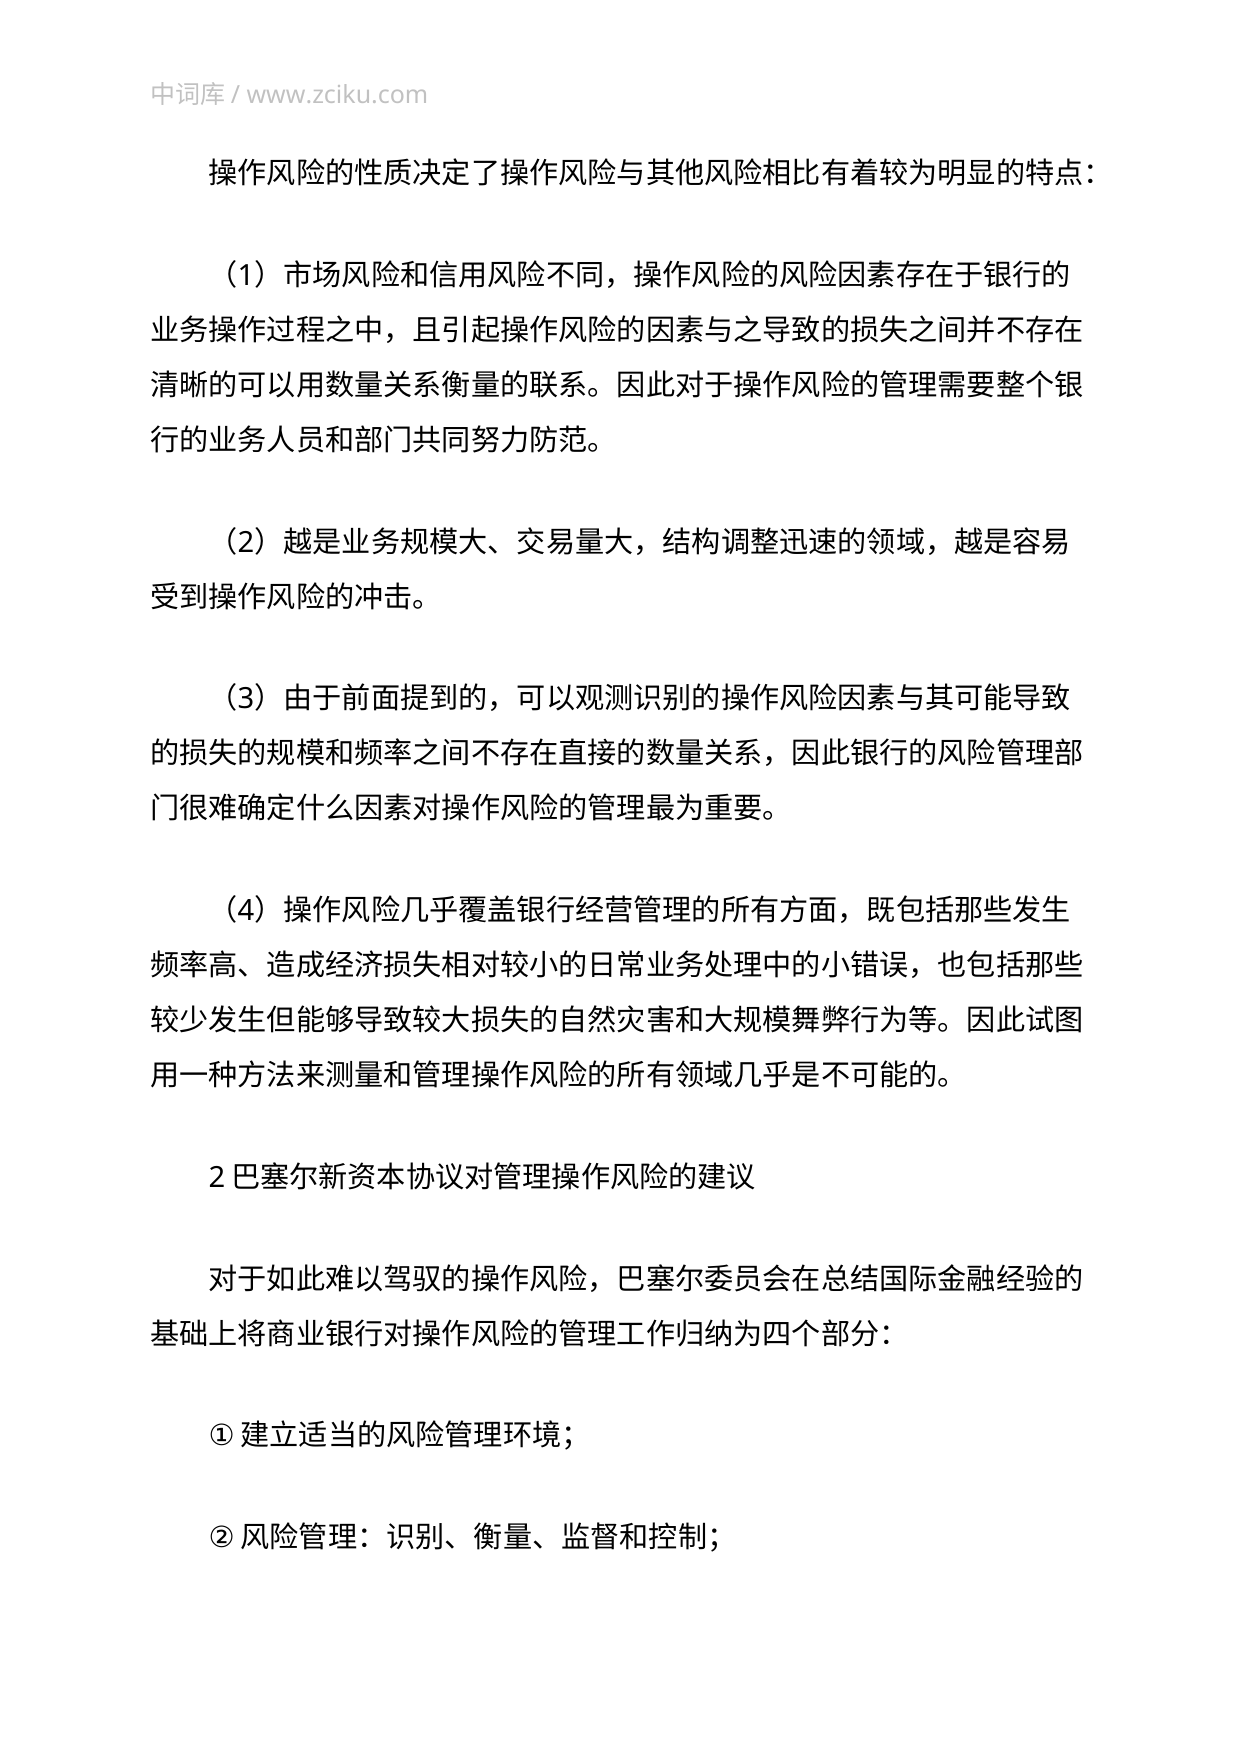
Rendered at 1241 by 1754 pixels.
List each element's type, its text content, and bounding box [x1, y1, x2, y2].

text （2）越是业务规模大、交易量大，结构调整迅速的领域，越是容易受到操作风险的冲击。 [150, 518, 1090, 616]
text 操作风险的性质决定了操作风险与其他风险相比有着较为明显的特点： [150, 150, 1090, 192]
text （1）市场风险和信用风险不同，操作风险的风险因素存在于银行的业务操作过程之中，且引起操作风险的因素与之导致的损失之间并不存在清晰的可以用数量关系衡量的联系。因此对于操作风险的管理需要整个银行的业务人员和部门共同努力防范。 [150, 252, 1090, 459]
text ①建立适当的风险管理环境； [150, 1412, 1090, 1454]
text ②风险管理：识别、衡量、监督和控制； [150, 1514, 1090, 1556]
text （4）操作风险几乎覆盖银行经营管理的所有方面，既包括那些发生频率高、造成经济损失相对较小的日常业务处理中的小错误，也包括那些较少发生但能够导致较大损失的自然灾害和大规模舞弊行为等。因此试图用一种方法来测量和管理操作风险的所有领域几乎是不可能的。 [150, 887, 1090, 1094]
text 对于如此难以驾驭的操作风险，巴塞尔委员会在总结国际金融经验的基础上将商业银行对操作风险的管理工作归纳为四个部分： [150, 1255, 1090, 1352]
text （3）由于前面提到的，可以观测识别的操作风险因素与其可能导致的损失的规模和频率之间不存在直接的数量关系，因此银行的风险管理部门很难确定什么因素对操作风险的管理最为重要。 [150, 675, 1090, 827]
text 2巴塞尔新资本协议对管理操作风险的建议 [150, 1153, 1090, 1196]
